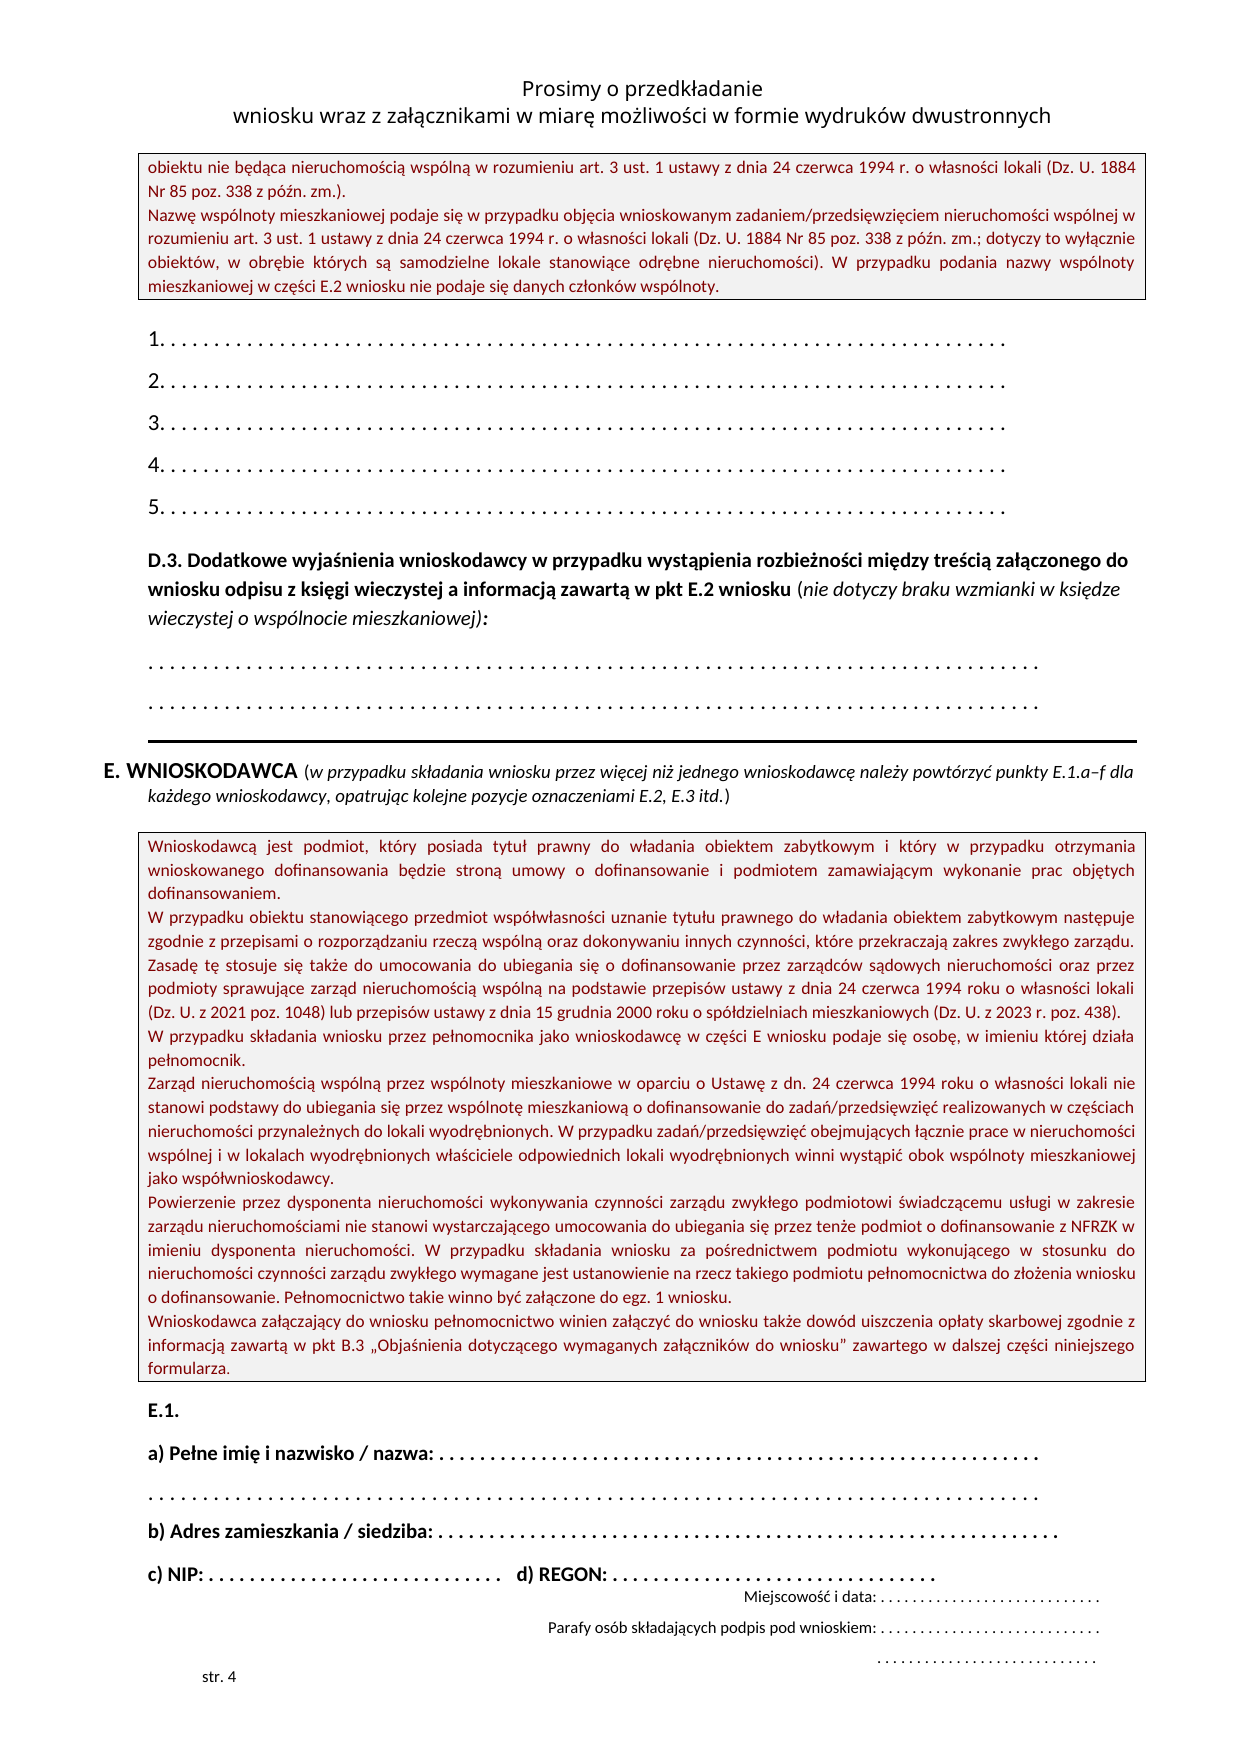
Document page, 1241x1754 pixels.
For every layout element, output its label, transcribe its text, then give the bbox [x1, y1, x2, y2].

text 5. . . . . . . . . . . . . . . . . . . . . . . . . . . . . . . . . . . . . . . . . . . . . . . . . . . . . . . . . . . . . . . . . . . . . . . . . . . . . . [148, 492, 1137, 521]
text b) Adres zamieszkania / siedziba: . . . . . . . . . . . . . . . . . . . . . . . . . . . . . . . . . . . . . . . . . . . . . . . . . . . . . . . . . . . . . [148, 1518, 1137, 1544]
text Wnioskodawcą jest podmiot, który posiada tytuł prawny do władania obiektem zabytkowym i który w przypadku otrzymania wnioskowanego dofinansowania będzie stroną umowy o dofinansowanie i podmiotem zamawiającym wykonanie prac objętych dofinansowaniem. [139, 833, 1145, 903]
text a) Pełne imię i nazwisko / nazwa: . . . . . . . . . . . . . . . . . . . . . . . . . . . . . . . . . . . . . . . . . . . . . . . . . . . . . . . . . . . [148, 1440, 1137, 1465]
text 2. . . . . . . . . . . . . . . . . . . . . . . . . . . . . . . . . . . . . . . . . . . . . . . . . . . . . . . . . . . . . . . . . . . . . . . . . . . . . . [148, 367, 1137, 394]
text E. WNIOSKODAWCA (w przypadku składania wniosku przez więcej niż jednego wnioskodawcę należy powtórzyć punkty E.1.a–f dla każdego wnioskodawcy, opatrując kolejne pozycje oznaczeniami E.2, E.3 itd.) [103, 756, 1137, 807]
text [139, 154, 1145, 201]
text 1. . . . . . . . . . . . . . . . . . . . . . . . . . . . . . . . . . . . . . . . . . . . . . . . . . . . . . . . . . . . . . . . . . . . . . . . . . . . . . [148, 324, 1137, 353]
text W przypadku składania wniosku przez pełnomocnika jako wnioskodawcę w części E wniosku podaje się osobę, w imieniu której działa pełnomocnik. [139, 1022, 1145, 1069]
text W przypadku obiektu stanowiącego przedmiot współwłasności uznanie tytułu prawnego do władania obiektem zabytkowym następuje zgodnie z przepisami o rozporządzaniu rzeczą wspólną oraz dokonywaniu innych czynności, które przekraczają zakres zwykłego zarządu. Zasadę tę stosuje się także do umocowania do ubiegania się o dofinansowanie przez zarządców sądowych nieruchomości oraz przez podmioty sprawujące zarząd nieruchomością wspólną na podstawie przepisów ustawy z dnia 24 czerwca 1994 roku o własności lokali (Dz. U. z 2021 poz. 1048) lub przepisów ustawy z dnia 15 grudnia 2000 roku o spółdzielniach mieszkaniowych (Dz. U. z 2023 r. poz. 438). [139, 903, 1145, 1022]
text Nazwę wspólnoty mieszkaniowej podaje się w przypadku objęcia wnioskowanym zadaniem/przedsięwzięciem nieruchomości wspólnej w rozumieniu art. 3 ust. 1 ustawy z dnia 24 czerwca 1994 r. o własności lokali (Dz. U. 1884 Nr 85 poz. 338 z późn. zm.; dotyczy to wyłącznie obiektów, w obrębie których są samodzielne lokale stanowiące odrębne nieruchomości). W przypadku podania nazwy wspólnoty mieszkaniowej w części E.2 wniosku nie podaje się danych członków wspólnoty. [139, 201, 1145, 299]
text Powierzenie przez dysponenta nieruchomości wykonywania czynności zarządu zwykłego podmiotowi świadczącemu usługi w zakresie zarządu nieruchomościami nie stanowi wystarczającego umocowania do ubiegania się przez tenże podmiot o dofinansowanie z NFRZK w imieniu dysponenta nieruchomości. W przypadku składania wniosku za pośrednictwem podmiotu wykonującego w stosunku do nieruchomości czynności zarządu zwykłego wymagane jest ustanowienie na rzecz takiego podmiotu pełnomocnictwa do złożenia wniosku o dofinansowanie. Pełnomocnictwo takie winno być załączone do egz. 1 wniosku. [139, 1188, 1145, 1307]
text c) NIP: . . . . . . . . . . . . . . . . . . . . . . . . . . . . . d) REGON: . . . . . . . . . . . . . . . . . . . . . . . . . . . . . . . . [148, 1561, 1137, 1587]
text Wnioskodawca załączający do wniosku pełnomocnictwo winien załączyć do wniosku także dowód uiszczenia opłaty skarbowej zgodnie z informacją zawartą w pkt B.3 „Objaśnienia dotyczącego wymaganych załączników do wniosku” zawartego w dalszej części niniejszego formularza. [139, 1307, 1145, 1381]
text D.3. Dodatkowe wyjaśnienia wnioskodawcy w przypadku wystąpienia rozbieżności między treścią załączonego do wniosku odpisu z księgi wieczystej a informacją zawartą w pkt E.2 wniosku (nie dotyczy braku wzmianki w księdze wieczystej o wspólnocie mieszkaniowej): [148, 547, 1137, 631]
text Zarząd nieruchomością wspólną przez wspólnoty mieszkaniowe w oparciu o Ustawę z dn. 24 czerwca 1994 roku o własności lokali nie stanowi podstawy do ubiegania się przez wspólnotę mieszkaniową o dofinansowanie do zadań/przedsięwzięć realizowanych w częściach nieruchomości przynależnych do lokali wyodrębnionych. W przypadku zadań/przedsięwzięć obejmujących łącznie prace w nieruchomości wspólnej i w lokalach wyodrębnionych właściciele odpowiednich lokali wyodrębnionych winni wystąpić obok wspólnoty mieszkaniowej jako współwnioskodawcy. [139, 1069, 1145, 1188]
text E.1. [148, 1397, 1137, 1422]
text 3. . . . . . . . . . . . . . . . . . . . . . . . . . . . . . . . . . . . . . . . . . . . . . . . . . . . . . . . . . . . . . . . . . . . . . . . . . . . . . [148, 408, 1137, 437]
text 4. . . . . . . . . . . . . . . . . . . . . . . . . . . . . . . . . . . . . . . . . . . . . . . . . . . . . . . . . . . . . . . . . . . . . . . . . . . . . . [148, 451, 1137, 478]
